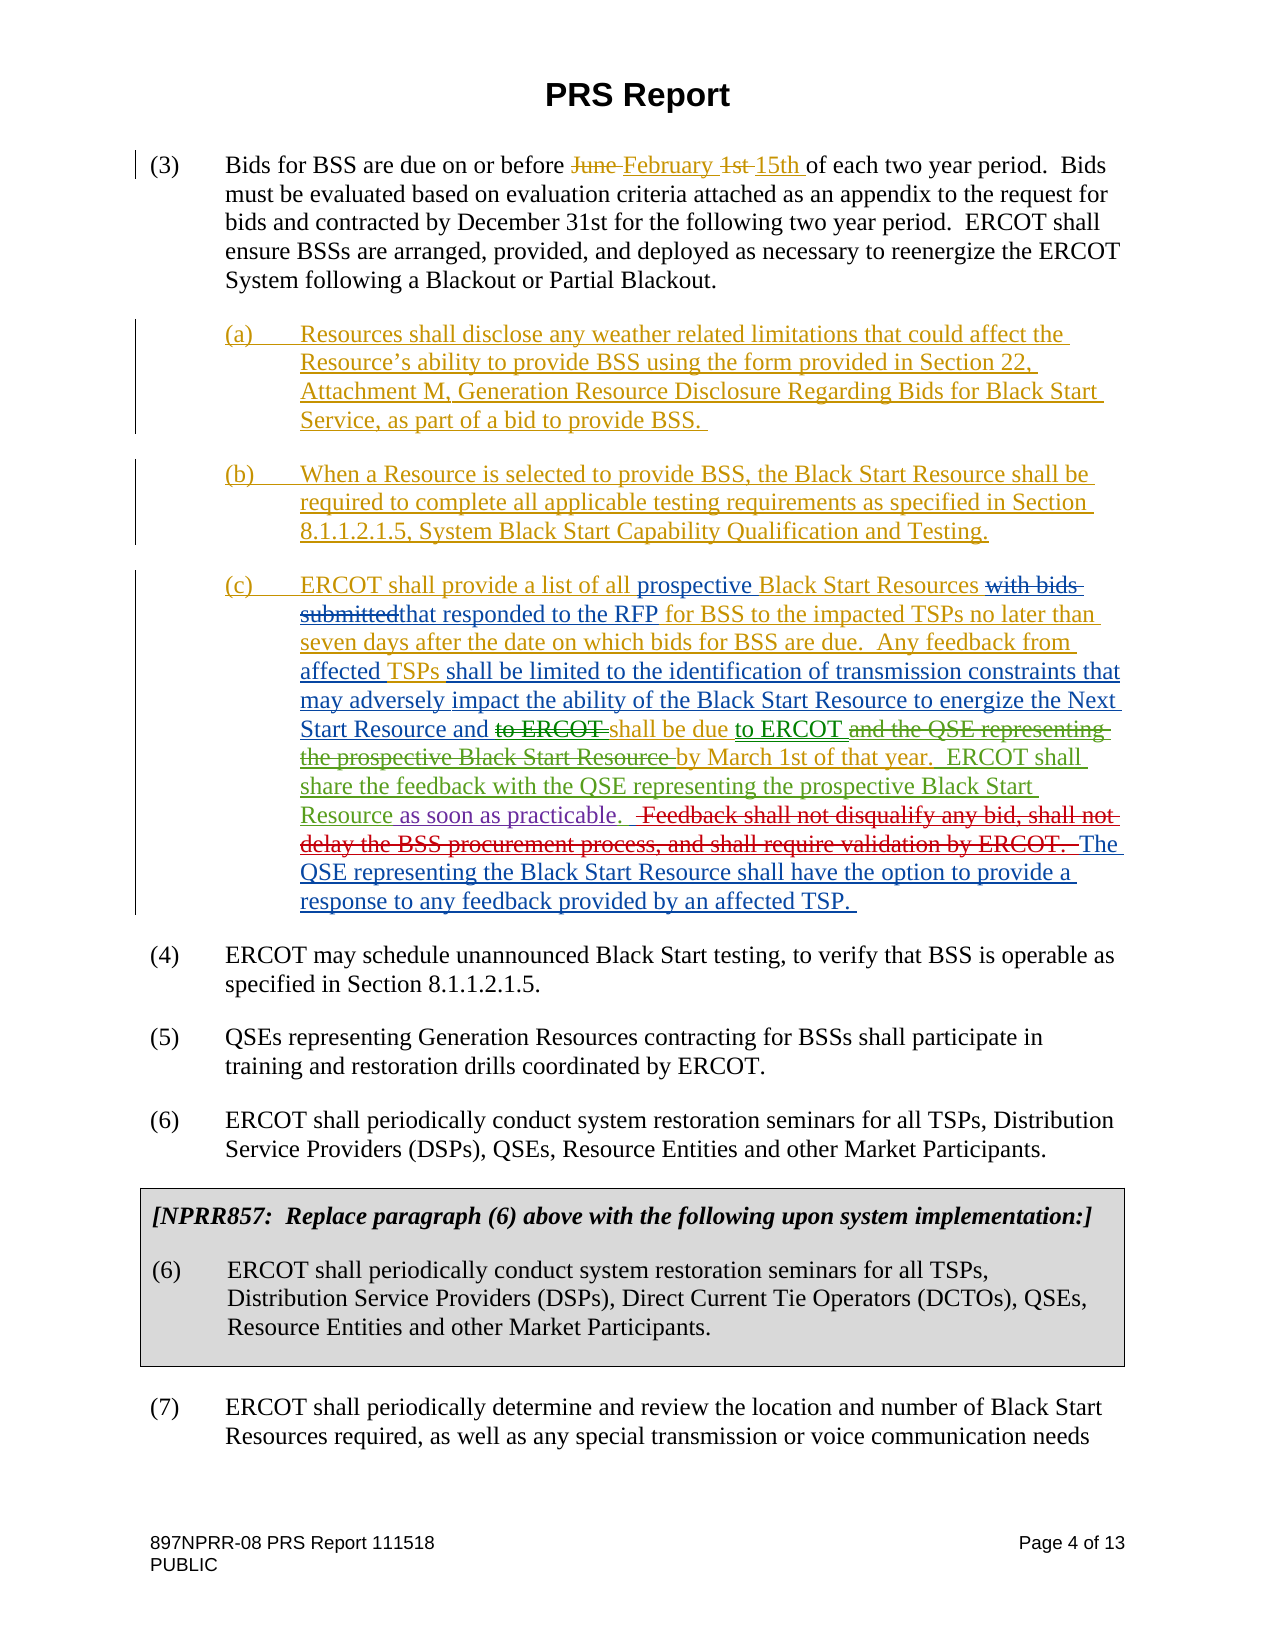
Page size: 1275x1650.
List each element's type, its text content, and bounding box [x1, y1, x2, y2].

text (3) Bids for BSS are due on or before of each two year period. Bids must be evaluated based on evaluation criteria attached as an appendix to the request for bids and contracted by December 31st for the following two year period. ERCOT shall ensure BSSs are arranged, provided, and deployed as necessary to reenergize the ERCOT System following a Blackout or Partial Blackout. [150, 150, 1125, 294]
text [150, 1392, 1125, 1449]
text (5) QSEs representing Generation Resources contracting for BSSs shall participate in training and restoration drills coordinated by ERCOT. [150, 1022, 1125, 1080]
text (4) ERCOT may schedule unannounced Black Start testing, to verify that BSS is operable as specified in Section 8.1.1.2.1.5. [150, 940, 1125, 997]
text (6) ERCOT shall periodically conduct system restoration seminars for all TSPs, Distribution Service Providers (DSPs), QSEs, Resource Entities and other Market Participants. [150, 1105, 1125, 1162]
table_header [NPRR857: Replace paragraph (6) above with the following upon system implementation:] (6) ERCOT shall periodically conduct system restoration seminars for all TSPs, Distribution Service Providers (DSPs), Direct Current Tie Operators (DCTOs), QSEs, Resource Entities and other Market Participants. [141, 1189, 1124, 1366]
